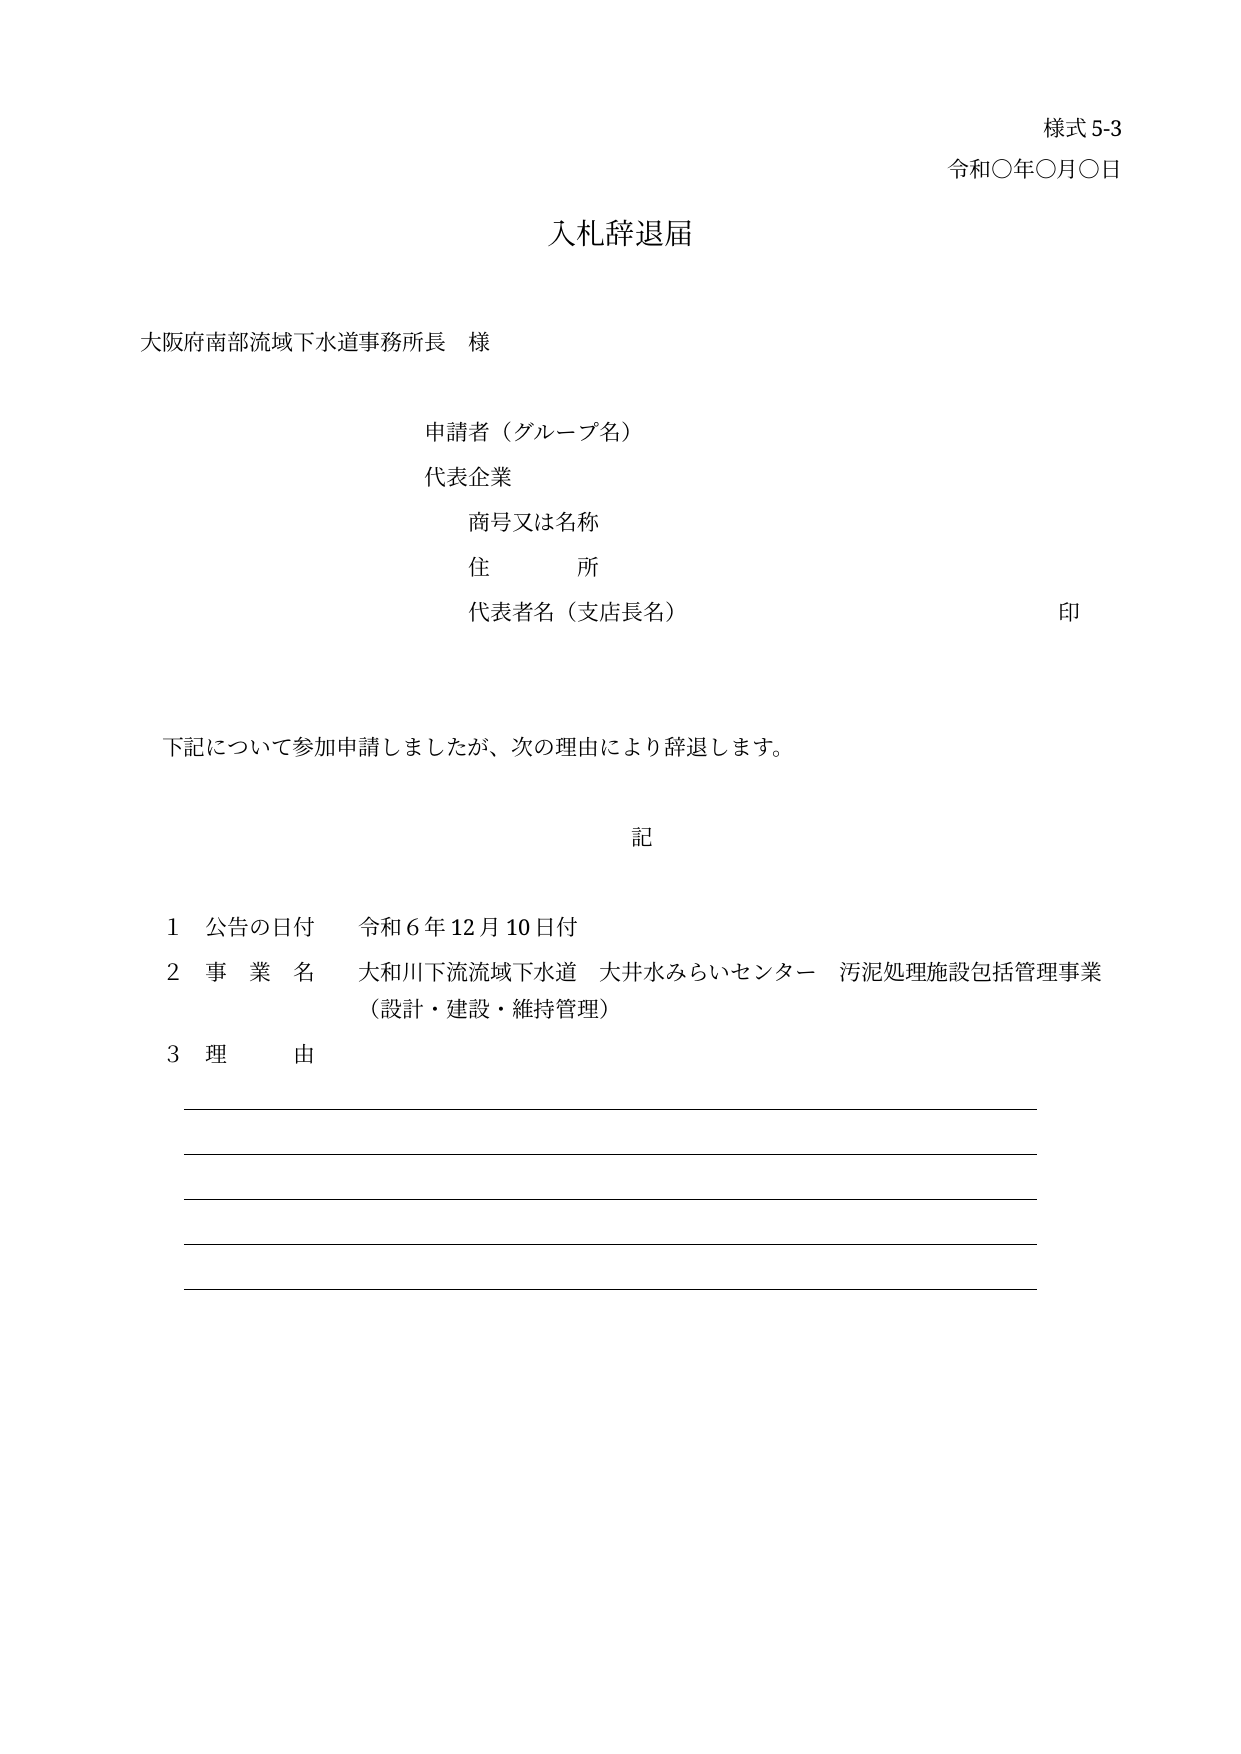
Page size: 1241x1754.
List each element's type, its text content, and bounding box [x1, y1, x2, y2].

text 代表企業 [271, 457, 1122, 494]
text 住 所 [238, 547, 1122, 584]
text 大阪府南部流域下水道事務所長 様 [118, 322, 1122, 359]
text 商号又は名称 [271, 502, 1122, 539]
text 申請者（グループ名） [271, 412, 1122, 449]
text 令和○年○月○日 [118, 149, 1122, 187]
text 代表者名（支店長名） 印 [271, 592, 1122, 629]
text 様式5-3 [118, 108, 1122, 146]
text 下記について参加申請しましたが、次の理由により辞退します。 [118, 727, 1122, 764]
text 入札辞退届 [118, 194, 1122, 269]
text ３ 理 由 [118, 1034, 1122, 1072]
text 記 [118, 817, 1122, 854]
text ２ 事 業 名 大和川下流流域下水道 大井水みらいセンター 汚泥処理施設包括管理事業（設計・建設・維持管理） [162, 952, 1122, 1027]
text １ 公告の日付 令和６年12月10日付 [118, 907, 1122, 944]
